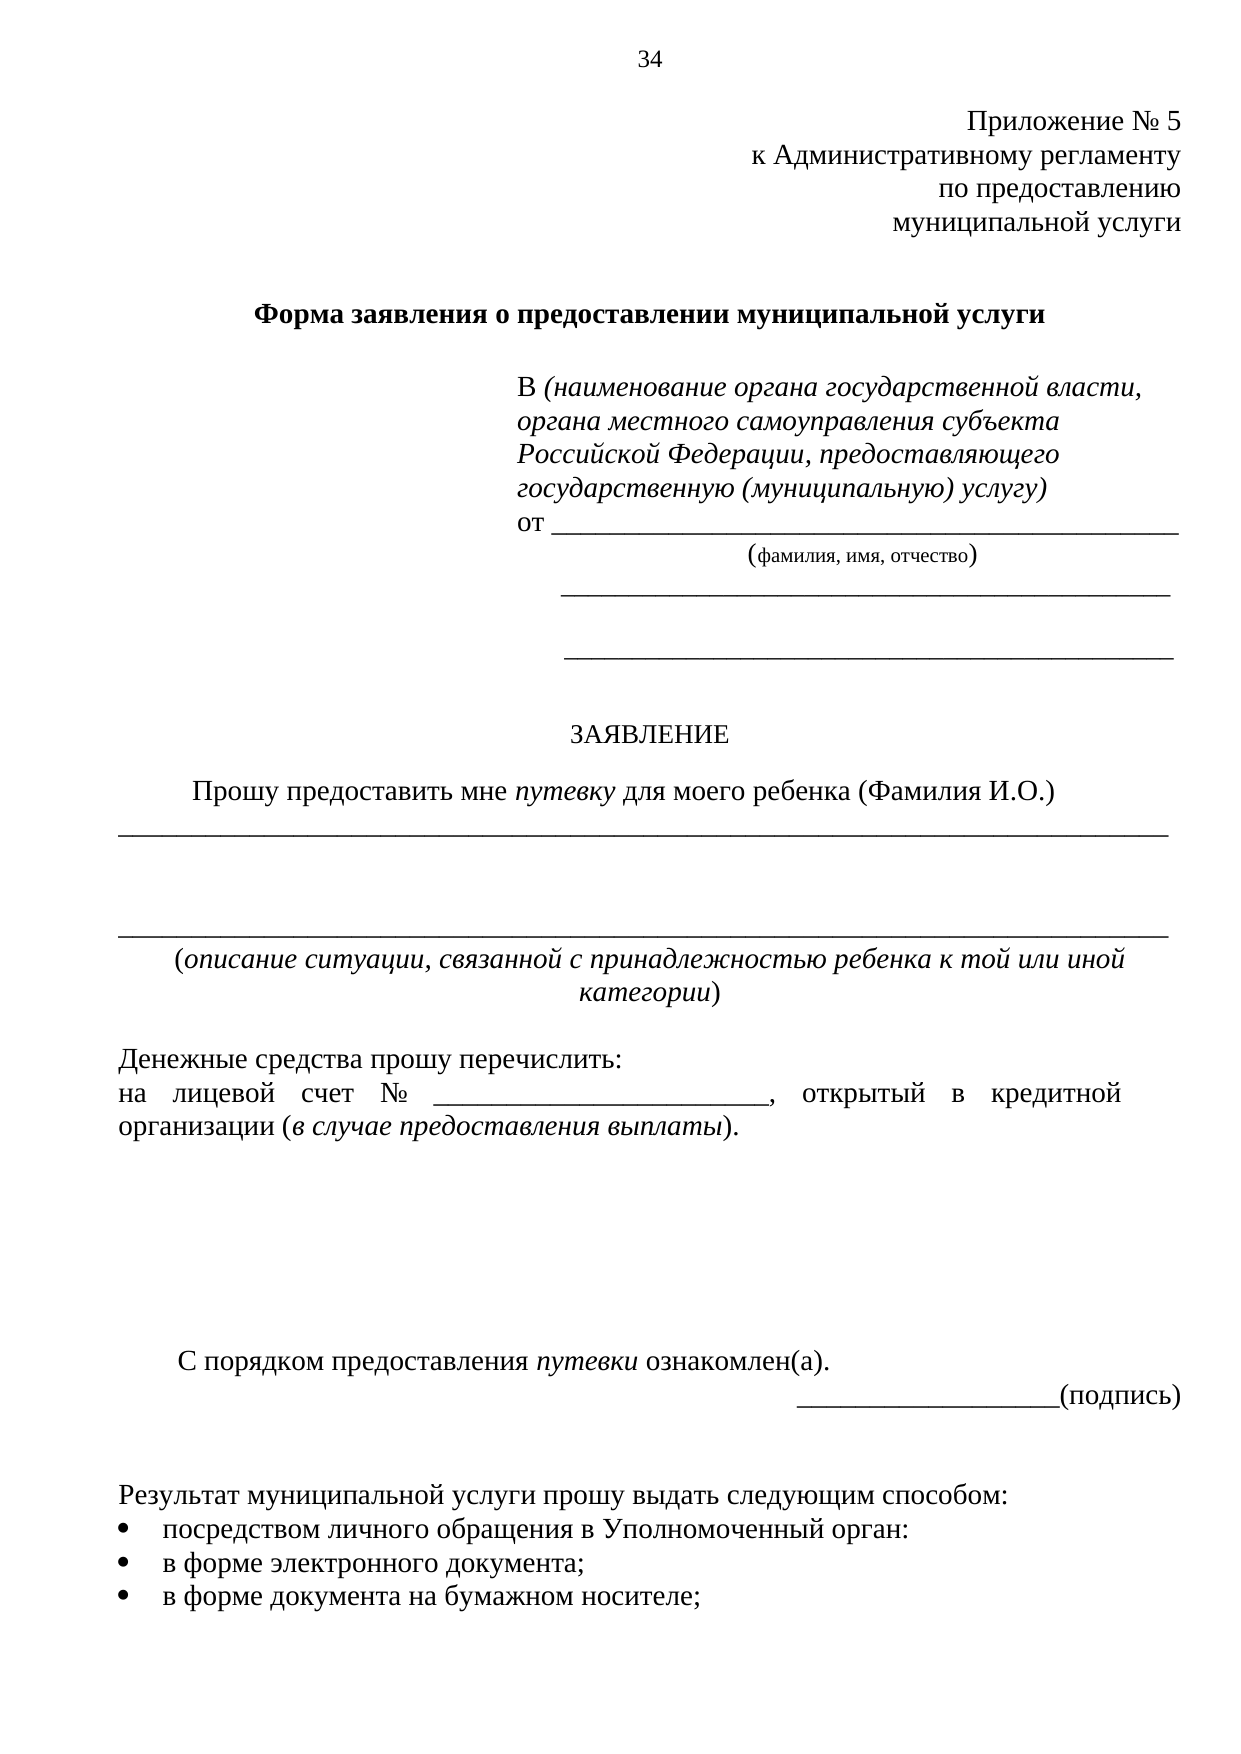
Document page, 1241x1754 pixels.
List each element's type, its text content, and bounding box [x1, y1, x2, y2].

text Форма заявления о предоставлении муниципальной услуги [118, 296, 1181, 330]
text С порядком предоставления путевки ознакомлен(а). [118, 1343, 1181, 1377]
text ________________________________________________________________________ [118, 907, 1181, 941]
text на лицевой счет № _______________________, открытый в кредитной организации (в случае предоставления выплаты). [118, 1075, 1122, 1142]
list в форме документа на бумажном носителе; [118, 1578, 1181, 1612]
text Денежные средства прошу перечислить: [118, 1041, 1122, 1075]
text Приложение № 5 [118, 103, 1181, 137]
text по предоставлению [118, 171, 1181, 204]
text _____________________________________________ [118, 631, 1181, 662]
list посредством личного обращения в Уполномоченный орган: [118, 1511, 1181, 1545]
text (описание ситуации, связанной с принадлежностью ребенка к той или иной категории) [118, 941, 1181, 1008]
text ЗАЯВЛЕНИЕ [118, 718, 1181, 749]
text муниципальной услуги [118, 204, 1181, 238]
text Результат муниципальной услуги прошу выдать следующим способом: [118, 1477, 1181, 1511]
list в форме электронного документа; [118, 1545, 1181, 1578]
text _____________________________________________ [118, 568, 1181, 599]
text Прошу предоставить мне путевку для моего ребенка (Фамилия И.О.) ________________________________________________________________________ [118, 773, 1181, 840]
text (фамилия, имя, отчество) [118, 537, 1181, 568]
text от ___________________________________________ [517, 504, 1181, 537]
text __________________(подпись) [118, 1377, 1181, 1410]
text к Административному регламенту [118, 137, 1181, 171]
text В (наименование органа государственной власти, органа местного самоуправления субъекта Российской Федерации, предоставляющего государственную (муниципальную) услугу) [517, 369, 1181, 504]
